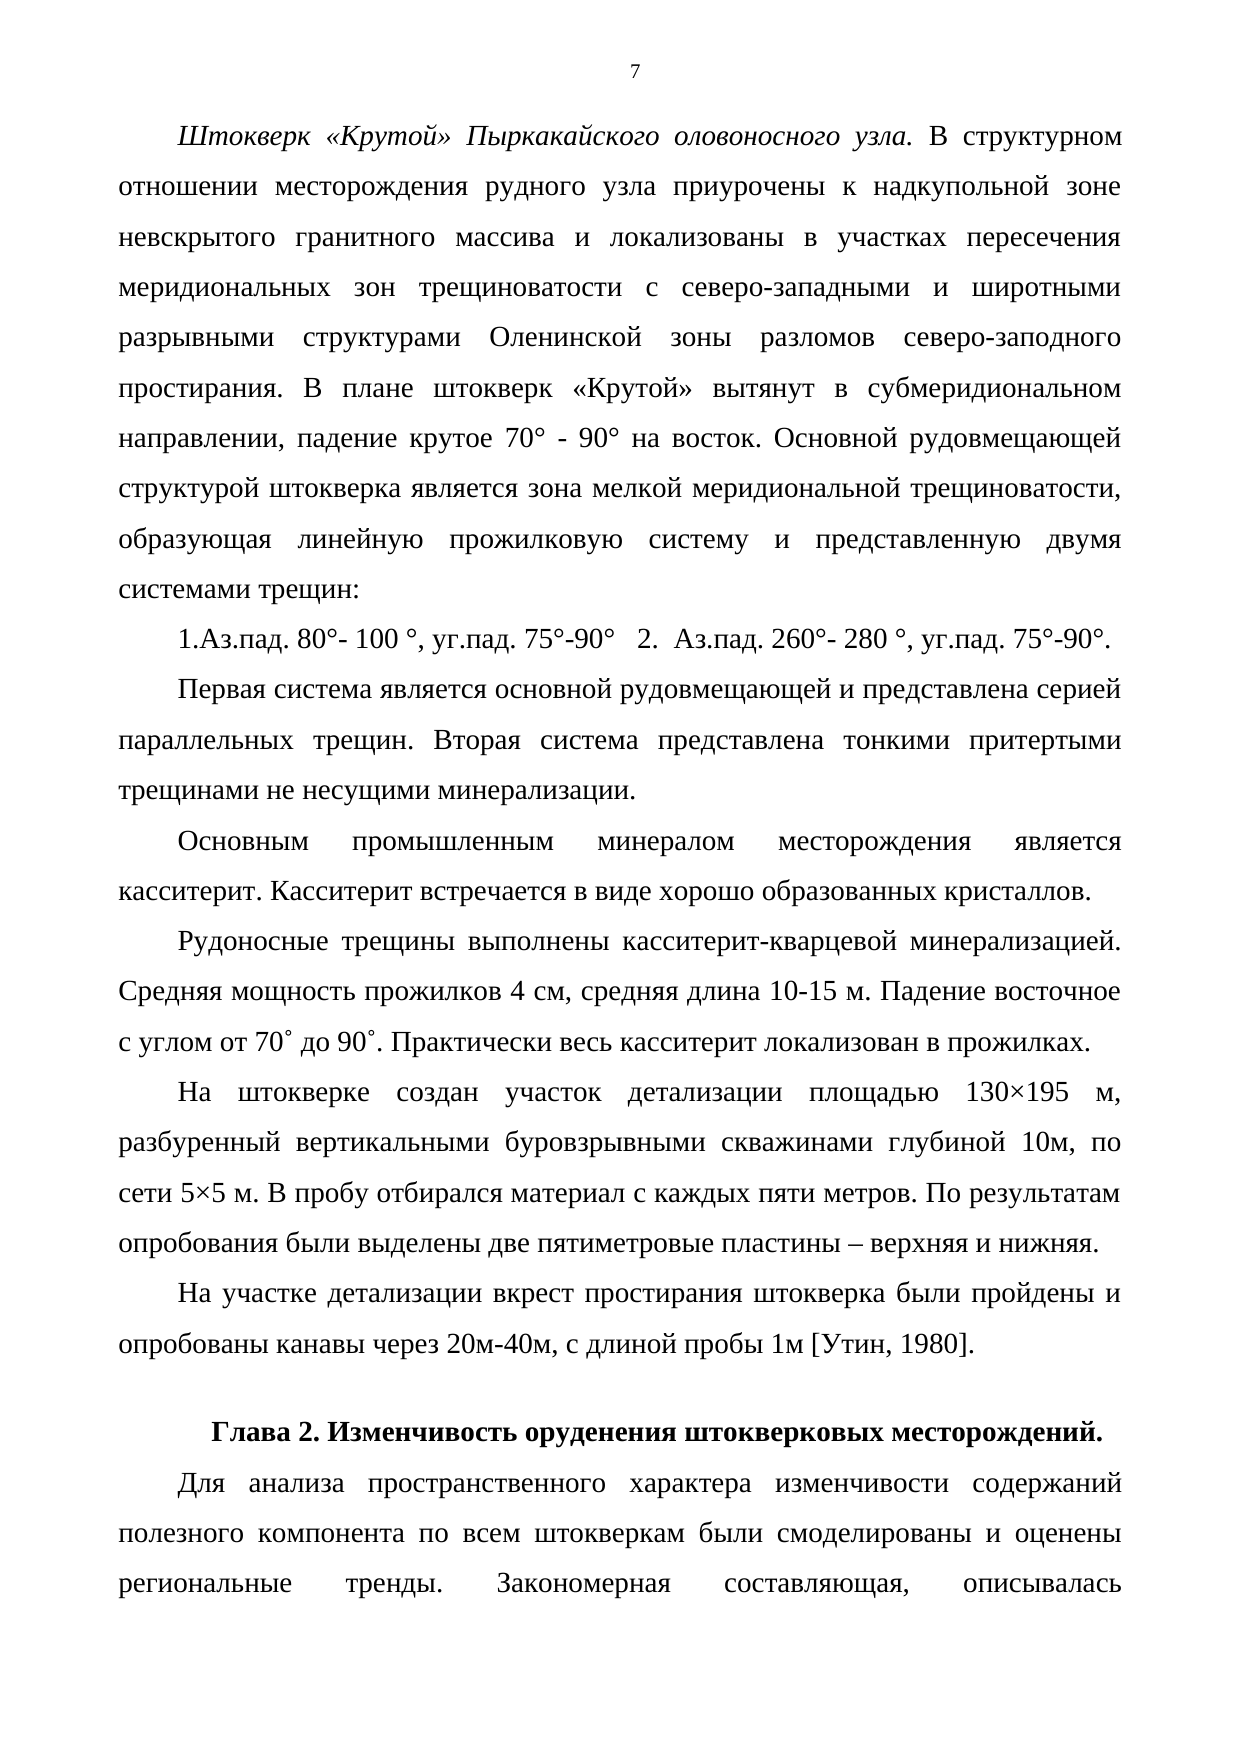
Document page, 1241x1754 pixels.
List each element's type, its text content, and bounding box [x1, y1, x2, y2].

text На участке детализации вкрест простирания штокверка были пройдены и опробованы канавы через 20м-40м, с длиной пробы 1м [Утин, 1980]. [118, 1275, 1122, 1359]
text На штокверке создан участок детализации площадью 130×195 м, разбуренный вертикальными буровзрывными скважинами глубиной 10м, по сети 5×5 м. В пробу отбирался материал с каждых пяти метров. По результатам опробования были выделены две пятиметровые пластины – верхняя и нижняя. [118, 1074, 1122, 1259]
list Рудоносные трещины выполнены касситерит-кварцевой минерализацией. Средняя мощность прожилков 4 см, средняя длина 10-15 м. Падение восточное с углом от 70˚ до 90˚. Практически весь касситерит локализован в прожилках. [118, 923, 1122, 1057]
list Первая система является основной рудовмещающей и представлена серией параллельных трещин. Вторая система представлена тонкими притертыми трещинами не несущими минерализации. [118, 672, 1122, 806]
text Штокверк «Крутой» Пыркакайского оловоносного узла. В структурном отношении месторождения рудного узла приурочены к надкупольной зоне невскрытого гранитного массива и локализованы в участках пересечения меридиональных зон трещиноватости с северо-западными и широтными разрывными структурами Оленинской зоны разломов северо-заподного простирания. В плане штокверк «Крутой» вытянут в субмеридиональном направлении, падение крутое 70° - 90° на восток. Основной рудовмещающей структурой штокверка является зона мелкой меридиональной трещиноватости, образующая линейную прожилковую систему и представленную двумя системами трещин: [118, 118, 1122, 604]
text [118, 1465, 1123, 1599]
list 1.Аз.пад. 80°- 100 °, уг.пад. 75°-90° 2. Аз.пад. 260°- 280 °, уг.пад. 75°-90°. [118, 621, 1122, 655]
list Основным промышленным минералом месторождения является касситерит. Касситерит встречается в виде хорошо образованных кристаллов. [118, 823, 1122, 906]
text Глава 2. Изменчивость оруденения штокверковых месторождений. [118, 1414, 1137, 1448]
